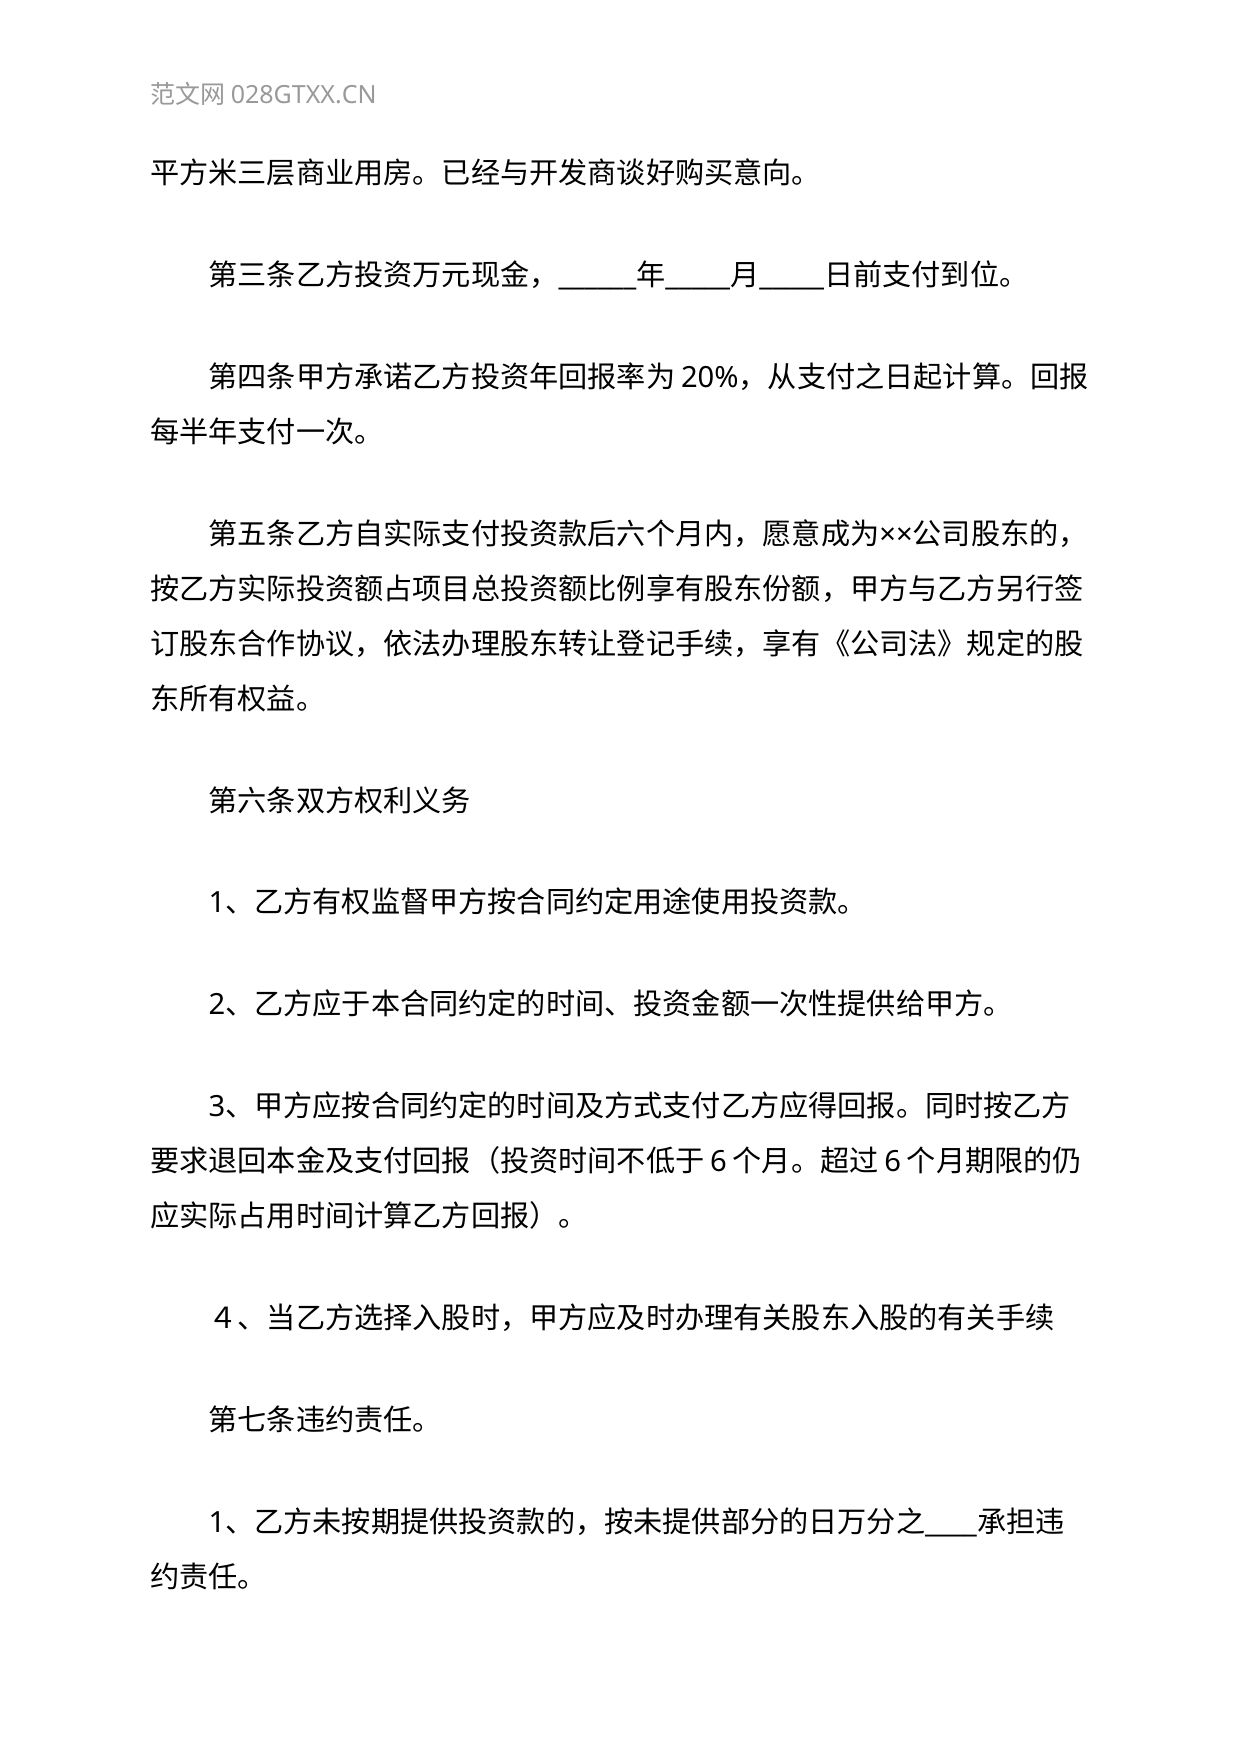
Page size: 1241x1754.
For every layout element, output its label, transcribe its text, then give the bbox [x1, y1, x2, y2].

text 2、乙方应于本合同约定的时间、投资金额一次性提供给甲方。 [150, 981, 1090, 1023]
text 第三条乙方投资万元现金，______年_____月_____日前支付到位。 [150, 252, 1090, 294]
text 第六条双方权利义务 [150, 777, 1090, 819]
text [150, 150, 1090, 192]
text 1、乙方有权监督甲方按合同约定用途使用投资款。 [150, 879, 1090, 921]
text 第五条乙方自实际支付投资款后六个月内，愿意成为××公司股东的，按乙方实际投资额占项目总投资额比例享有股东份额，甲方与乙方另行签订股东合作协议，依法办理股东转让登记手续，享有《公司法》规定的股东所有权益。 [150, 511, 1090, 718]
text 第四条甲方承诺乙方投资年回报率为20%，从支付之日起计算。回报每半年支付一次。 [150, 354, 1090, 451]
text 3、甲方应按合同约定的时间及方式支付乙方应得回报。同时按乙方要求退回本金及支付回报（投资时间不低于6个月。超过6个月期限的仍应实际占用时间计算乙方回报）。 [150, 1083, 1090, 1235]
text 1、乙方未按期提供投资款的，按未提供部分的日万分之____承担违约责任。 [150, 1498, 1090, 1595]
text 第七条违约责任。 [150, 1396, 1090, 1439]
text ４、当乙方选择入股时，甲方应及时办理有关股东入股的有关手续 [150, 1294, 1090, 1337]
